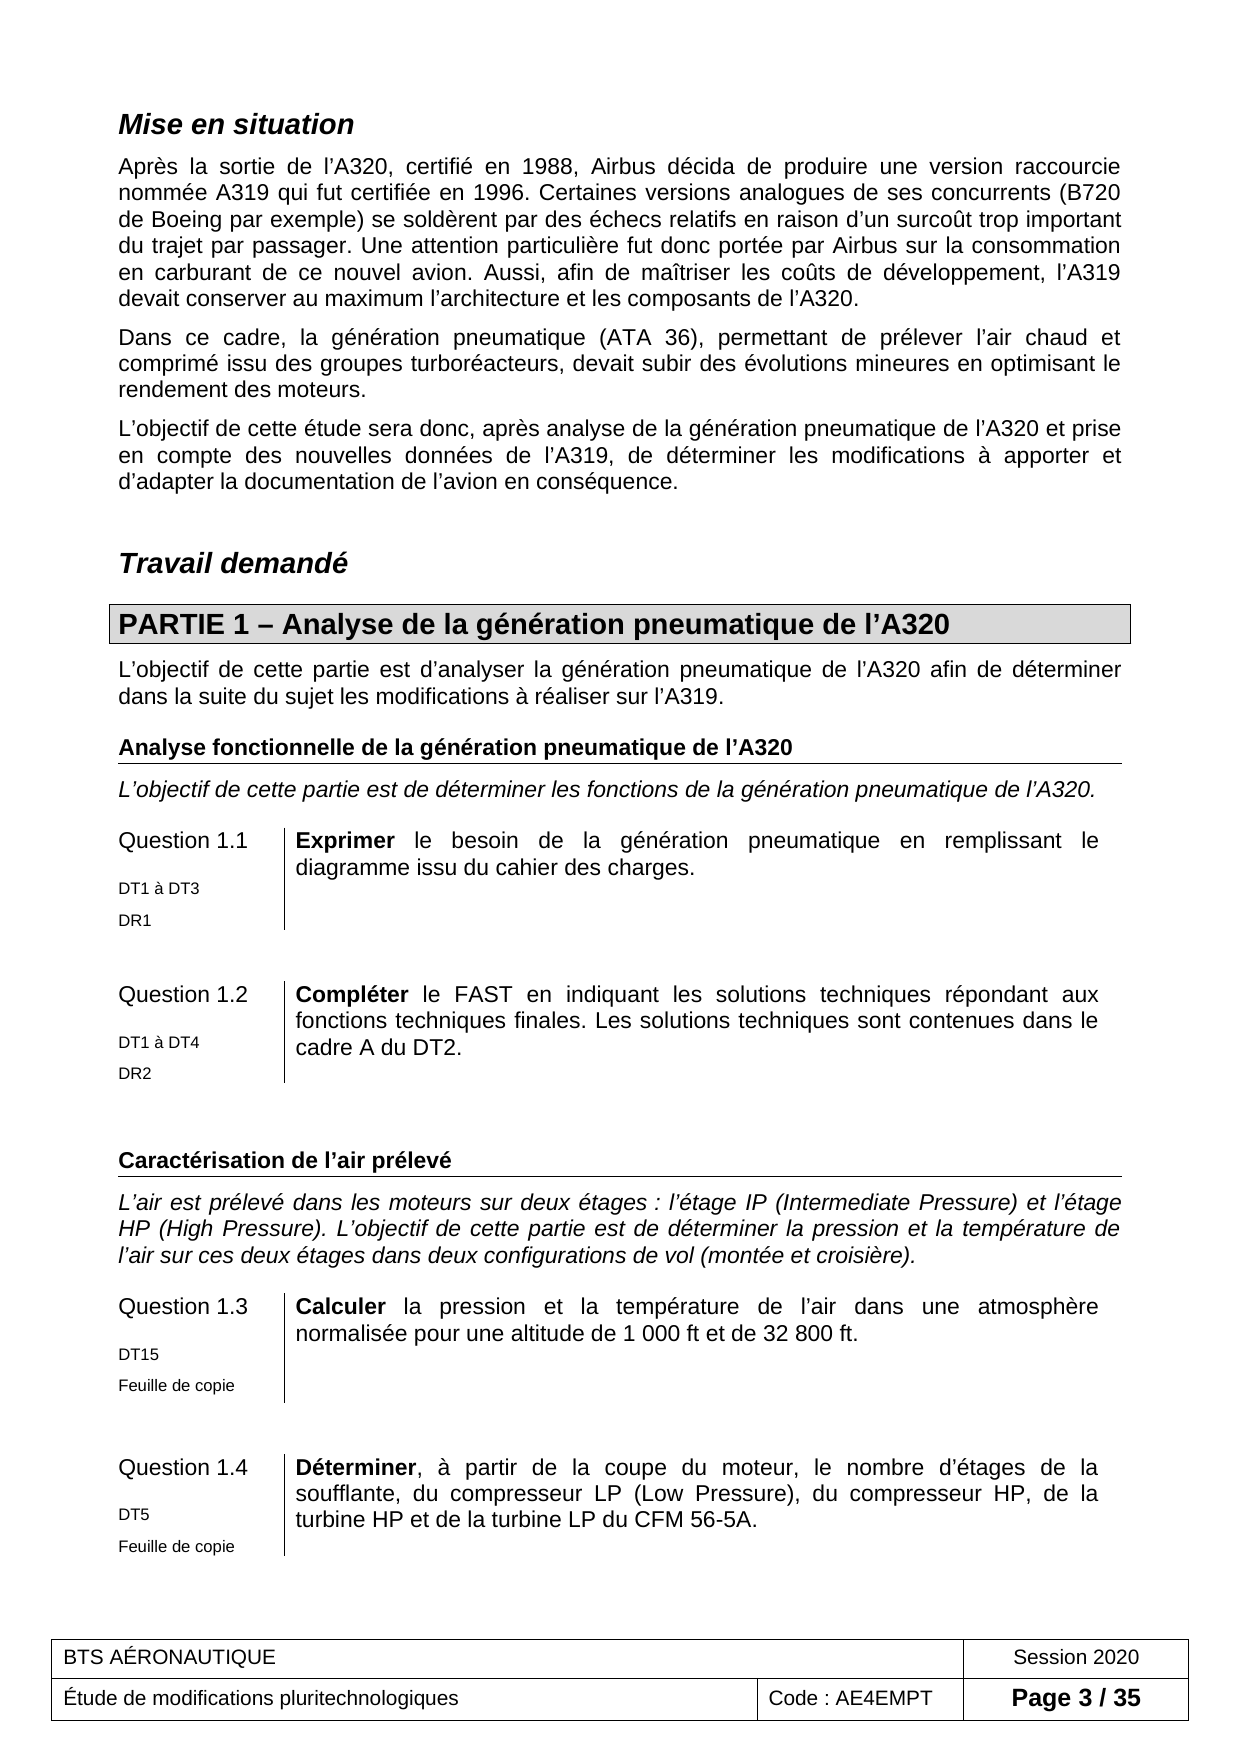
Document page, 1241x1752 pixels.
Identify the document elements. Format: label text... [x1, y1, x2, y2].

table_header Calculer la pression et la température de l’air dans une atmosphère normalisée pour une altitude de 1 000 ft et de 32 800 ft. [285, 1293, 1110, 1402]
table_header Exprimer le besoin de la génération pneumatique en remplissant le diagramme issu du cahier des charges. [285, 828, 1110, 930]
table_cell DT1 à DT4 DR2 [107, 1020, 284, 1083]
table_cell DT1 à DT3 DR1 [107, 866, 284, 930]
table_cell DT5 Feuille de copie [107, 1493, 284, 1556]
table_header Question 1.1 [107, 828, 284, 866]
text Travail demandé [118, 546, 1122, 579]
text Dans ce cadre, la génération pneumatique (ATA 36), permettant de prélever l’air chaud et comprimé issu des groupes turboréacteurs, devait subir des évolutions mineures en optimisant le rendement des moteurs. [118, 324, 1122, 403]
table_header Question 1.4 [107, 1454, 284, 1493]
text L’air est prélevé dans les moteurs sur deux étages : l’étage IP (Intermediate Pressure) et l’étage HP (High Pressure). L’objectif de cette partie est de déterminer la pression et la température de l’air sur ces deux étages dans deux configurations de vol (montée et croisière). [118, 1189, 1122, 1268]
text Analyse fonctionnelle de la génération pneumatique de l’A320 [118, 734, 1122, 763]
text Après la sortie de l’A320, certifié en 1988, Airbus décida de produire une version raccourcie nommée A319 qui fut certifiée en 1996. Certaines versions analogues de ses concurrents (B720 de Boeing par exemple) se soldèrent par des échecs relatifs en raison d’un surcoût trop important du trajet par passager. Une attention particulière fut donc portée par Airbus sur la consommation en carburant de ce nouvel avion. Aussi, afin de maîtriser les coûts de développement, l’A319 devait conserver au maximum l’architecture et les composants de l’A320. [118, 153, 1122, 311]
table_header Compléter le FAST en indiquant les solutions techniques répondant aux fonctions techniques finales. Les solutions techniques sont contenues dans le cadre A du DT2. [285, 981, 1110, 1083]
table_header Déterminer, à partir de la coupe du moteur, le nombre d’étages de la soufflante, du compresseur LP (Low Pressure), du compresseur HP, de la turbine HP et de la turbine LP du CFM 56-5A. [285, 1454, 1110, 1556]
text L’objectif de cette étude sera donc, après analyse de la génération pneumatique de l’A320 et prise en compte des nouvelles données de l’A319, de déterminer les modifications à apporter et d’adapter la documentation de l’avion en conséquence. [118, 415, 1122, 494]
text L’objectif de cette partie est de déterminer les fonctions de la génération pneumatique de l’A320. [118, 776, 1122, 802]
table_cell DT15 Feuille de copie [107, 1332, 284, 1402]
table_header Question 1.2 [107, 981, 284, 1020]
text L’objectif de cette partie est d’analyser la génération pneumatique de l’A320 afin de déterminer dans la suite du sujet les modifications à réaliser sur l’A319. [118, 656, 1122, 709]
text PARTIE 1 – Analyse de la génération pneumatique de l’A320 [110, 605, 1130, 643]
text Mise en situation [118, 107, 1122, 141]
table_header Question 1.3 [107, 1293, 284, 1332]
text Caractérisation de l’air prélevé [118, 1147, 1122, 1176]
